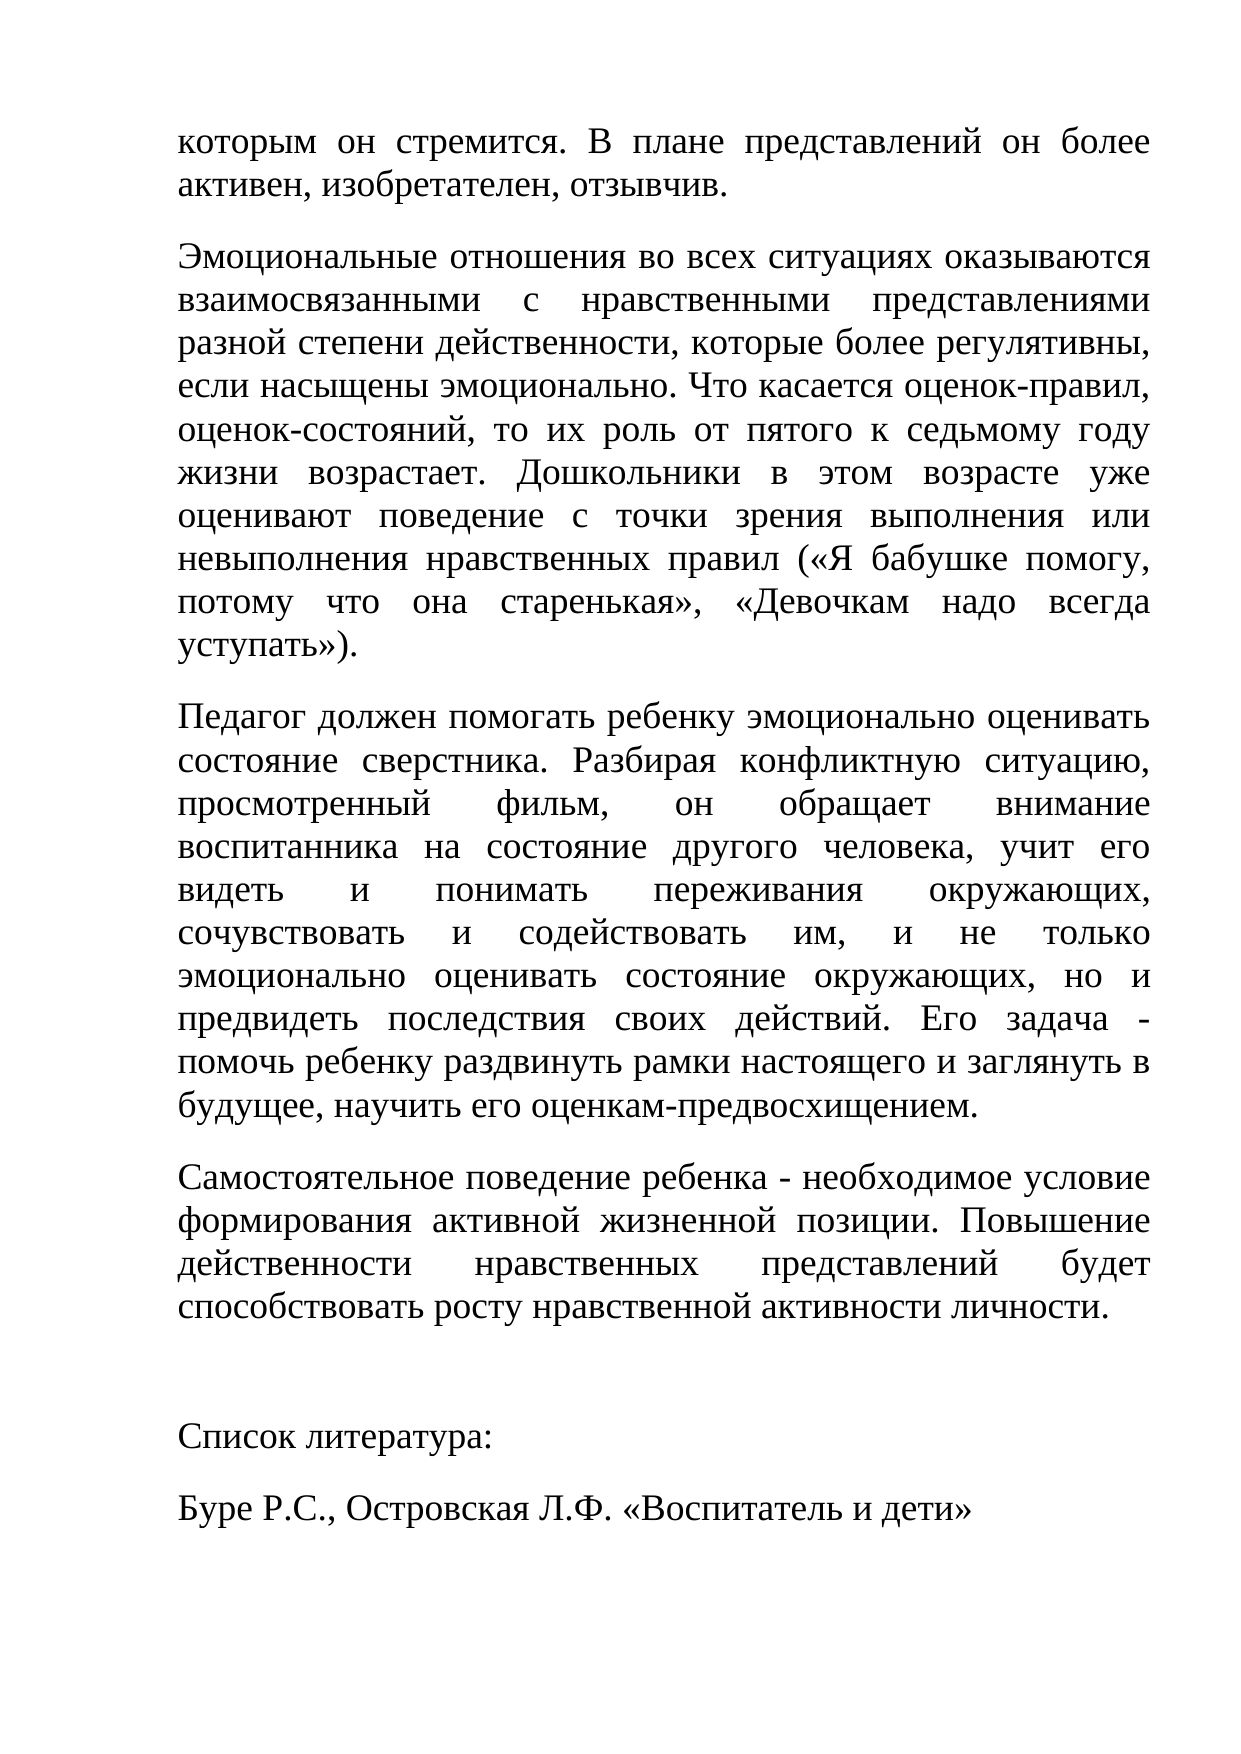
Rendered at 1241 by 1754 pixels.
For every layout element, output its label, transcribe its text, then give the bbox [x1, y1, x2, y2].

text Список литература: [177, 1413, 1152, 1456]
text Педагог должен помогать ребенку эмоционально оценивать состояние сверстника. Разбирая конфликтную ситуацию, просмотренный фильм, он обращает внимание воспитанника на состояние другого человека, учит его видеть и понимать переживания окружающих, сочувствовать и содействовать им, и не только эмоционально оценивать состояние окружающих, но и предвидеть последствия своих действий. Его задача - помочь ребенку раздвинуть рамки настоящего и заглянуть в будущее, научить его оценкам-предвосхищением. [177, 694, 1152, 1125]
text Эмоциональные отношения во всех ситуациях оказываются взаимосвязанными с нравственными представлениями разной степени действенности, которые более регулятивны, если насыщены эмоционально. Что касается оценок-правил, оценок-состояний, то их роль от пятого к седьмому году жизни возрастает. Дошкольники в этом возрасте уже оценивают поведение с точки зрения выполнения или невыполнения нравственных правил («Я бабушке помогу, потому что она старенькая», «Девочкам надо всегда уступать»). [177, 233, 1152, 665]
text Буре Р.С., Островская Л.Ф. «Воспитатель и дети» [177, 1486, 1152, 1529]
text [177, 118, 1152, 204]
text Самостоятельное поведение ребенка - необходимое условие формирования активной жизненной позиции. Повышение действенности нравственных представлений будет способствовать росту нравственной активности личности. [177, 1154, 1152, 1327]
